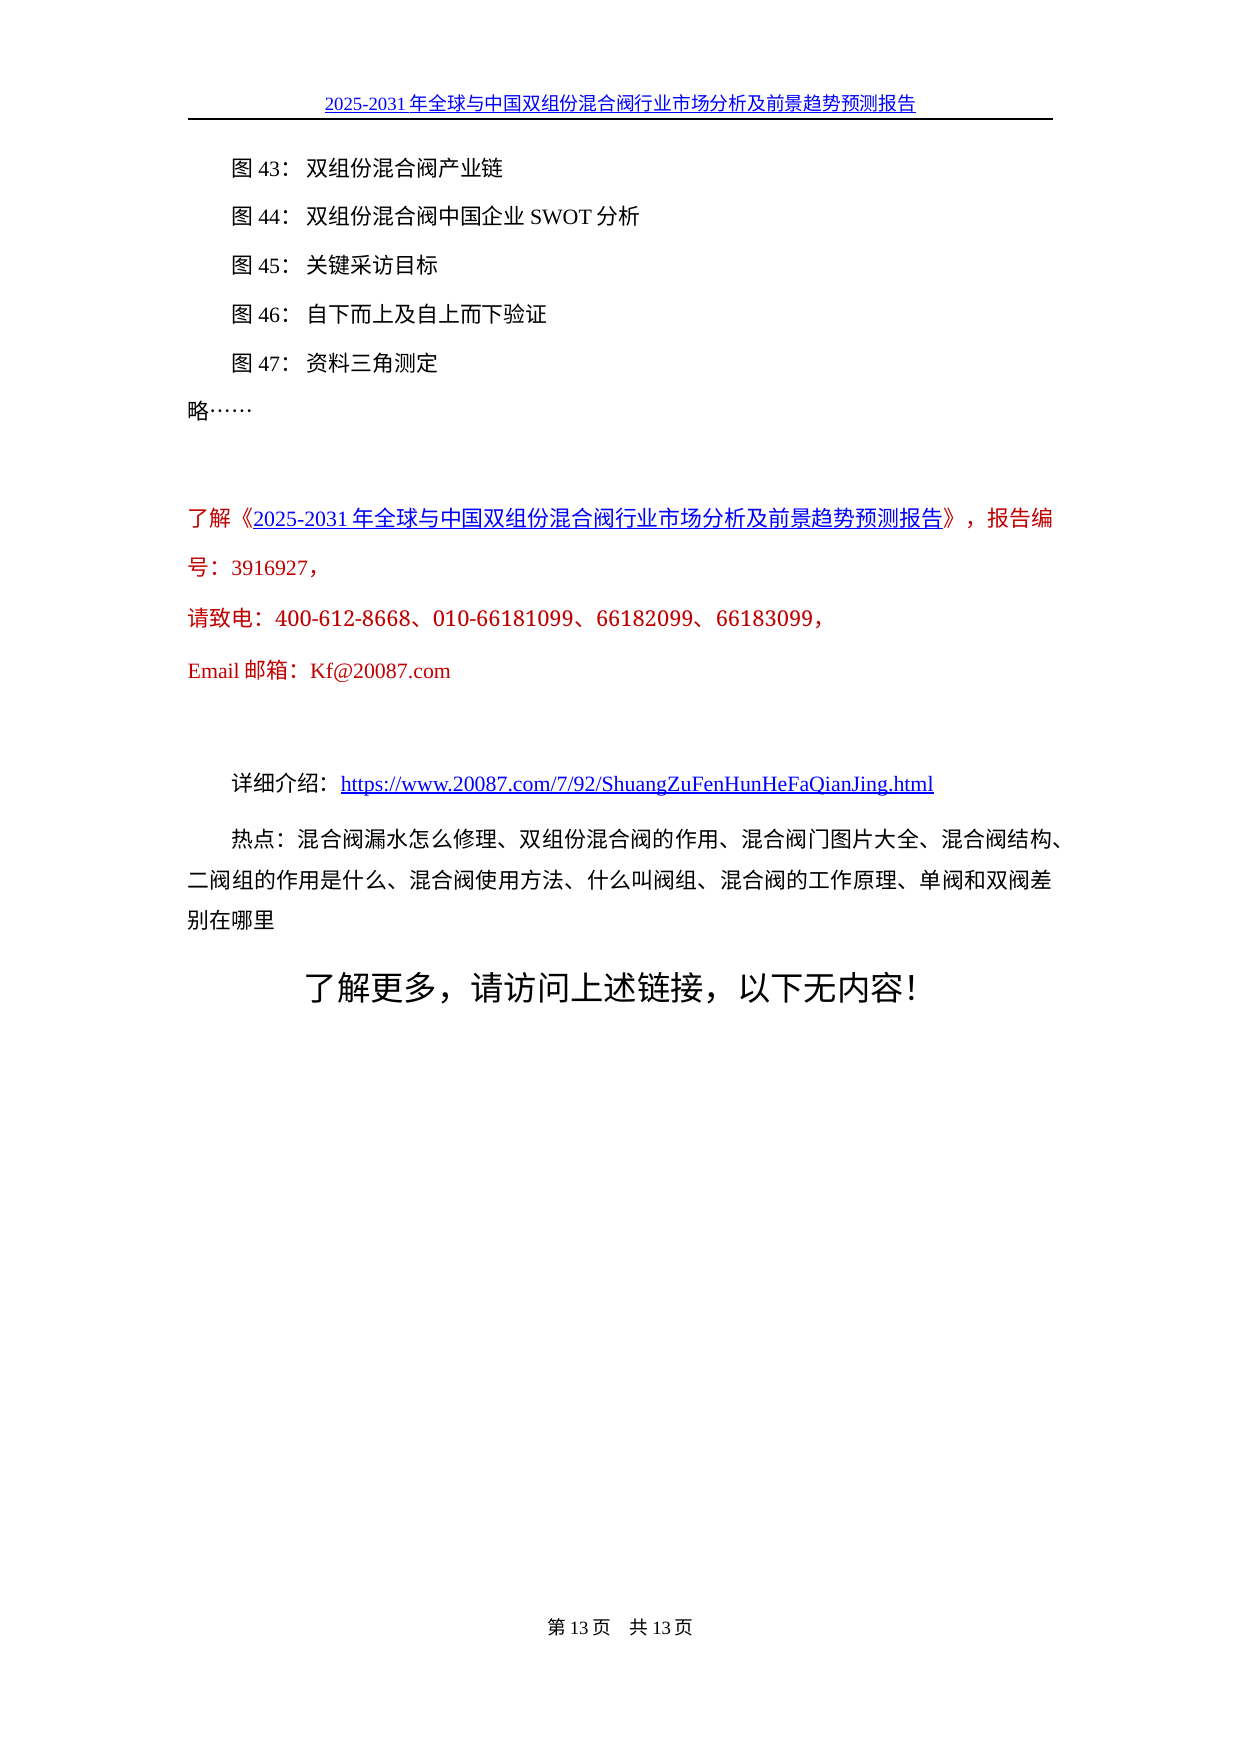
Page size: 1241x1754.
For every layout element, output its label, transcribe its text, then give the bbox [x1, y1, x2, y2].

text Email邮箱：Kf@20087.com [187, 652, 1053, 685]
text 了解《2025-2031年全球与中国双组份混合阀行业市场分析及前景趋势预测报告》，报告编号：3916927， [187, 500, 1053, 582]
title 了解更多，请访问上述链接，以下无内容！ [187, 953, 1053, 1018]
text 热点：混合阀漏水怎么修理、双组份混合阀的作用、混合阀门图片大全、混合阀结构、二阀组的作用是什么、混合阀使用方法、什么叫阀组、混合阀的工作原理、单阀和双阀差别在哪里 [187, 822, 1053, 936]
text 详细介绍：https://www.20087.com/7/92/ShuangZuFenHunHeFaQianJing.html [187, 765, 1053, 798]
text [187, 150, 1053, 426]
text 请致电：400-612-8668、010-66181099、66182099、66183099， [187, 601, 1053, 633]
